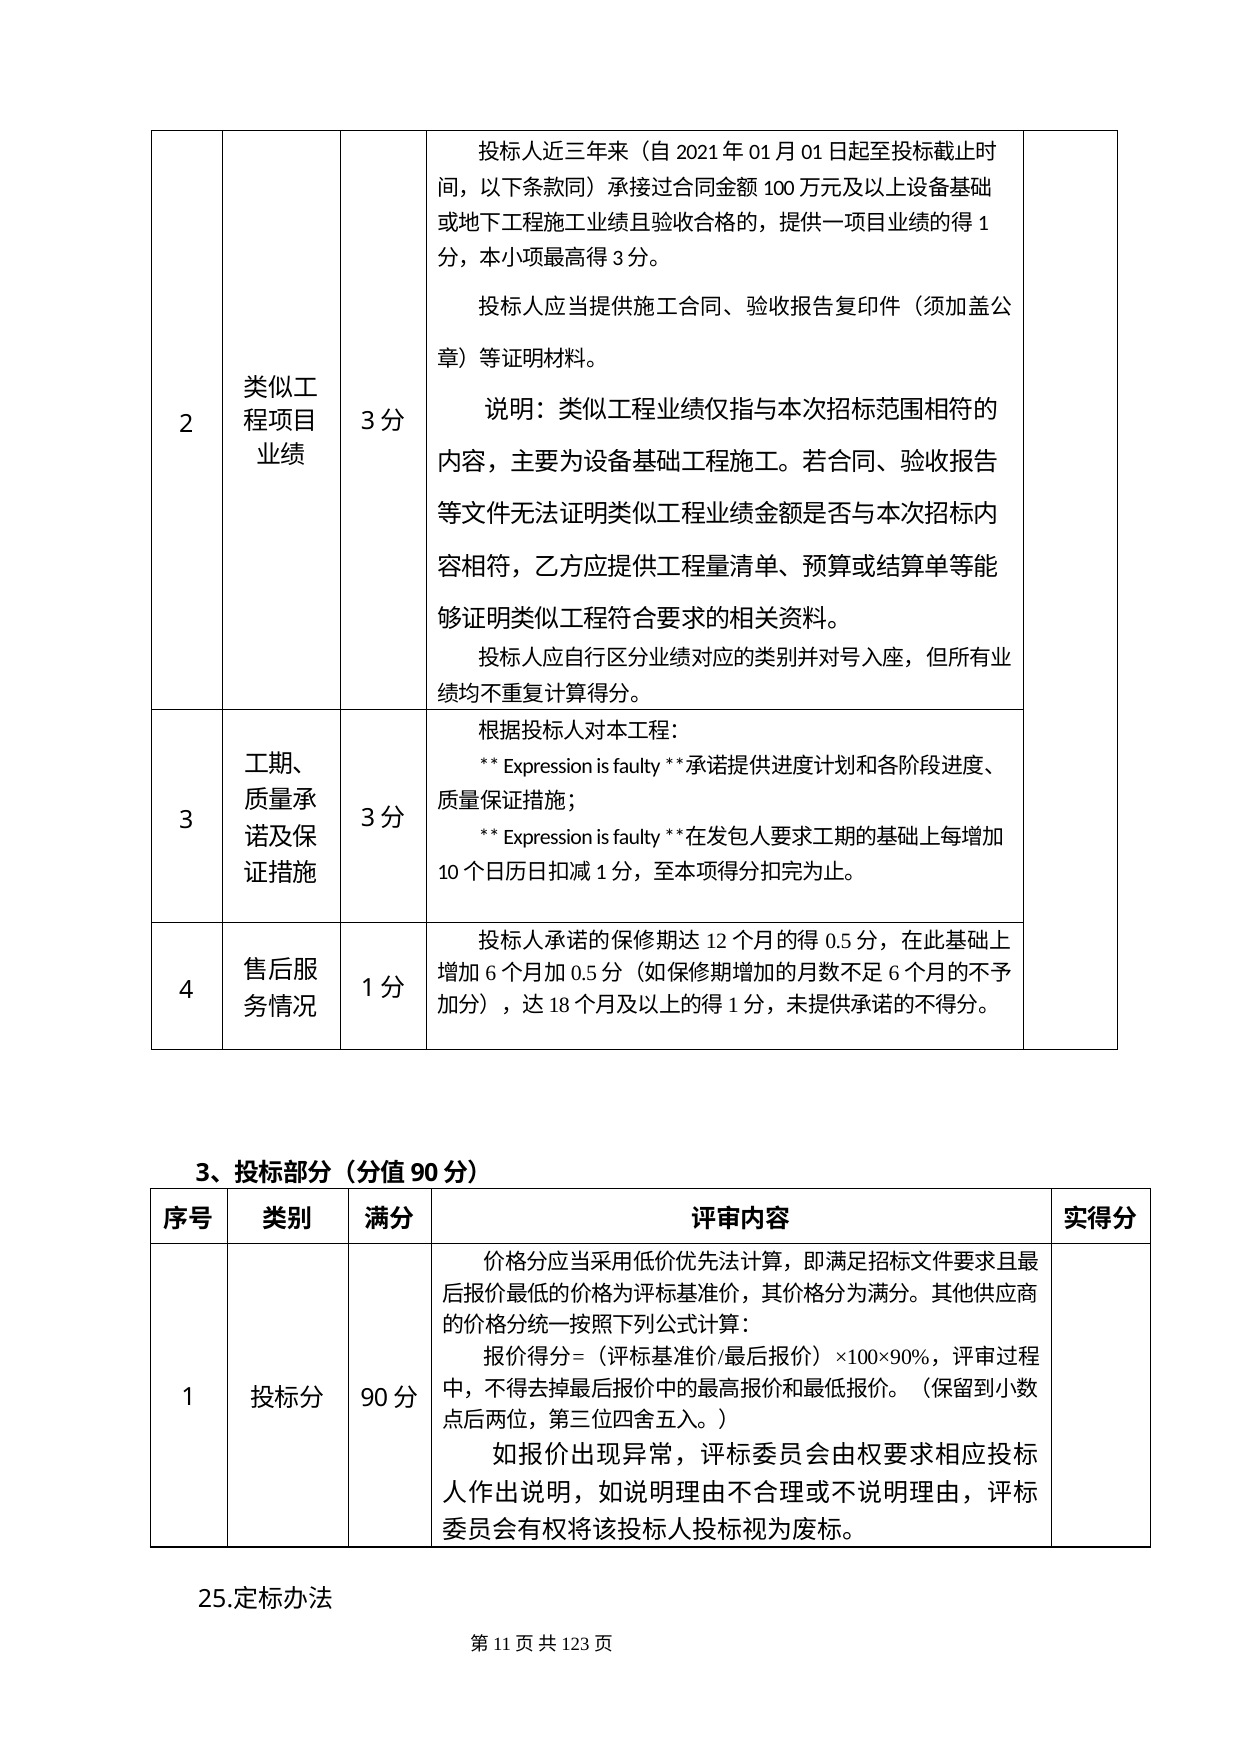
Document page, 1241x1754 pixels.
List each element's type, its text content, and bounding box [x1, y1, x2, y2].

table_cell 投标人承诺的保修期达12个月的得0.5分，在此基础上增加6个月加0.5分（如保修期增加的月数不足6个月的不予加分），达18个月及以上的得1分，未提供承诺的不得分。 [427, 923, 1023, 1049]
list 3、投标部分（分值90分） [148, 1152, 1092, 1188]
table_header 类别 [228, 1189, 348, 1243]
table_cell 1分 [341, 923, 426, 1049]
table_header 序号 [151, 1189, 227, 1243]
table_cell 3分 [341, 131, 426, 709]
table_header 满分 [349, 1189, 431, 1243]
table_header 实得分 [1052, 1189, 1150, 1243]
table_cell 根据投标人对本工程： ①承诺提供进度计划和各阶段进度、质量保证措施； ②在发包人要求工期的基础上每增加10个日历日扣减1分，至本项得分扣完为止。 [427, 710, 1023, 922]
table_header 评审内容 [432, 1189, 1051, 1243]
table_cell 工期、质量承诺及保证措施 [223, 710, 340, 922]
text 25.定标办法 [148, 1578, 1092, 1614]
table_cell 价格分应当采用低价优先法计算，即满足招标文件要求且最后报价最低的价格为评标基准价，其价格分为满分。其他供应商的价格分统一按照下列公式计算： 报价得分=（评标基准价/最后报价）×100×90%，评审过程中，不得去掉最后报价中的最高报价和最低报价。（保留到小数点后两位，第三位四舍五入。） 如报价出现异常，评标委员会由权要求相应投标人作出说明，如说明理由不合理或不说明理由，评标委员会有权将该投标人投标视为废标。 [432, 1244, 1051, 1546]
table_cell 3 [152, 710, 222, 922]
table_cell 3分 [341, 710, 426, 922]
table_cell 2 [152, 131, 222, 709]
table_cell [1024, 131, 1117, 1049]
table_cell 1 [151, 1244, 227, 1546]
table_cell 4 [152, 923, 222, 1049]
table_cell 投标分 [228, 1244, 348, 1546]
table_cell 投标人近三年来（自2021年01月01日起至投标截止时间，以下条款同）承接过合同金额100万元及以上设备基础或地下工程施工业绩且验收合格的，提供一项目业绩的得1分，本小项最高得3分。 投标人应当提供施工合同、验收报告复印件（须加盖公章）等证明材料。 说明：类似工程业绩仅指与本次招标范围相符的内容，主要为设备基础工程施工。若合同、验收报告等文件无法证明类似工程业绩金额是否与本次招标内容相符，乙方应提供工程量清单、预算或结算单等能够证明类似工程符合要求的相关资料。 投标人应自行区分业绩对应的类别并对号入座，但所有业绩均不重复计算得分。 [427, 131, 1023, 709]
table_cell 90分 [349, 1244, 431, 1546]
table_cell [1052, 1244, 1150, 1546]
table_cell 类似工程项目业绩 [223, 131, 340, 709]
table_cell 售后服务情况 [223, 923, 340, 1049]
